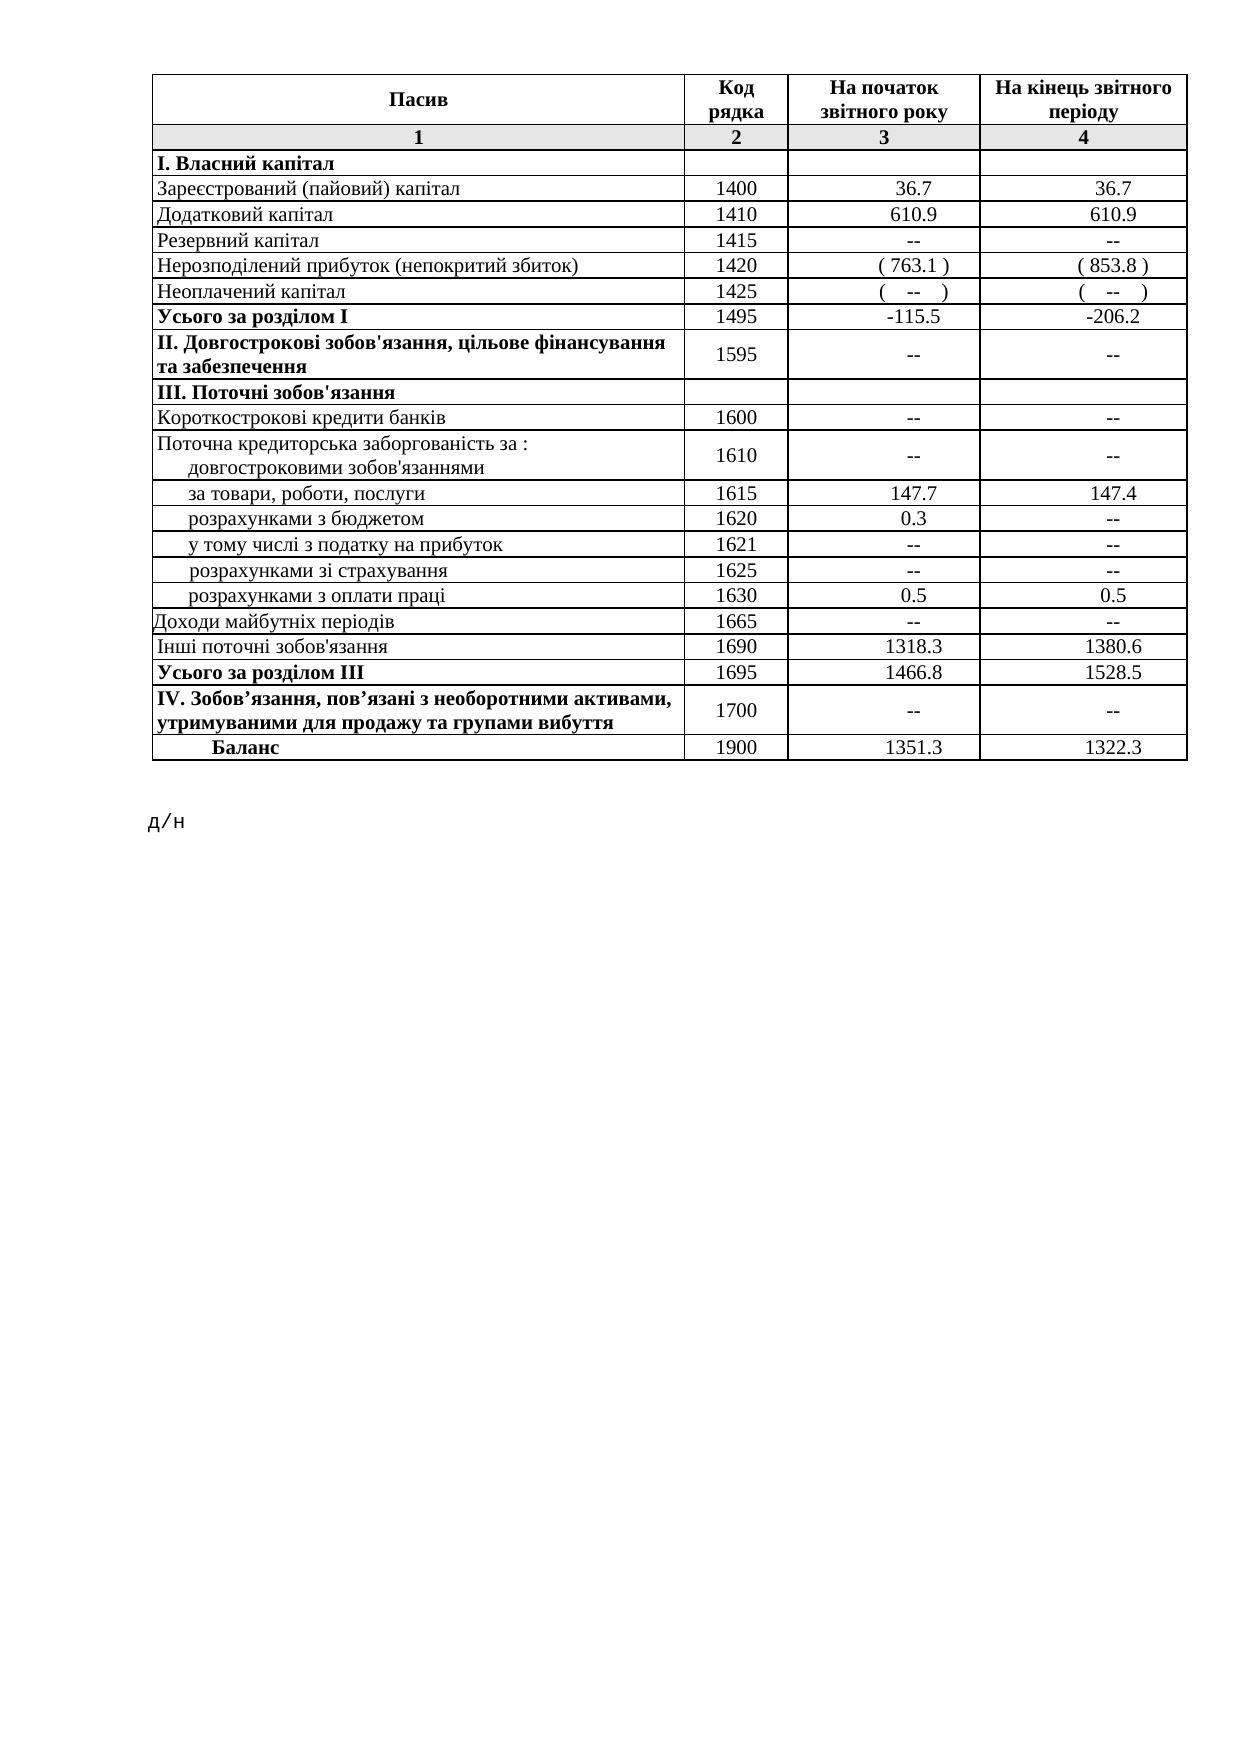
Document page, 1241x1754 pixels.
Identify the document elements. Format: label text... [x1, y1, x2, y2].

table_cell розрахунками зі страхування [153, 558, 684, 582]
table_cell 610.9 [789, 202, 979, 226]
table_cell 1621 [685, 532, 787, 556]
table_cell -- [981, 330, 1186, 378]
table_cell [685, 151, 787, 175]
table_cell ( -- ) [789, 279, 979, 303]
table_cell 1495 [685, 305, 787, 328]
table_cell [685, 380, 787, 404]
table_header Пасив [153, 75, 684, 123]
table_cell Короткострокові кредити банків [153, 405, 684, 429]
table_cell [981, 380, 1186, 404]
table_cell II. Довгострокові зобов'язання, цільове фінансування та забезпечення [153, 330, 684, 378]
table_cell 1351.3 [789, 735, 979, 759]
table_cell [981, 151, 1186, 175]
table_cell 0.5 [789, 583, 979, 607]
table_cell розрахунками з бюджетом [153, 506, 684, 530]
table_cell [789, 380, 979, 404]
table_cell 1318.3 [789, 635, 979, 658]
table_header На кінець звітного періоду [981, 75, 1186, 123]
table_cell 1700 [685, 686, 787, 734]
table_cell -- [981, 405, 1186, 429]
table_cell 3 [789, 125, 979, 149]
table_cell 1630 [685, 583, 787, 607]
table_cell Нерозподілений прибуток (непокритий збиток) [153, 253, 684, 277]
table_cell -206.2 [981, 305, 1186, 328]
table_cell Поточна кредиторська заборгованість за : довгостроковими зобов'язаннями [153, 431, 684, 479]
table_cell 1595 [685, 330, 787, 378]
table_cell Неоплачений капітал [153, 279, 684, 303]
table_cell 1690 [685, 635, 787, 658]
table_cell 1425 [685, 279, 787, 303]
table_cell -- [981, 532, 1186, 556]
table_cell -- [789, 431, 979, 479]
table_cell 1620 [685, 506, 787, 530]
table_cell ( -- ) [981, 279, 1186, 303]
table_cell Доходи майбутніх періодів [153, 609, 684, 633]
table_cell [789, 151, 979, 175]
table_cell Баланс [153, 735, 684, 759]
table_cell 1380.6 [981, 635, 1186, 658]
table_cell -- [789, 686, 979, 734]
table_cell 610.9 [981, 202, 1186, 226]
table_cell -- [789, 405, 979, 429]
table_cell Інші поточні зобов'язання [153, 635, 684, 658]
table_cell 1410 [685, 202, 787, 226]
table_cell 1466.8 [789, 660, 979, 684]
table_cell 1625 [685, 558, 787, 582]
table_cell -- [981, 558, 1186, 582]
table_cell 147.7 [789, 481, 979, 505]
table_cell 0.3 [789, 506, 979, 530]
table_cell 1415 [685, 228, 787, 252]
table_cell -- [981, 686, 1186, 734]
table_cell -- [981, 431, 1186, 479]
table_cell -- [981, 228, 1186, 252]
table_cell -- [981, 609, 1186, 633]
table_cell 1615 [685, 481, 787, 505]
table_cell 1695 [685, 660, 787, 684]
table_cell 36.7 [789, 176, 979, 200]
table_cell 1900 [685, 735, 787, 759]
table_cell -- [981, 506, 1186, 530]
table_cell -- [789, 330, 979, 378]
table_cell -115.5 [789, 305, 979, 328]
table_cell ІV. Зобов’язання, пов’язані з необоротними активами, утримуваними для продажу та групами вибуття [153, 686, 684, 734]
table_cell 36.7 [981, 176, 1186, 200]
text д/н [148, 811, 1181, 835]
table_cell 147.4 [981, 481, 1186, 505]
table_cell -- [789, 558, 979, 582]
table_cell 0.5 [981, 583, 1186, 607]
table_cell Усього за розділом IІІ [153, 660, 684, 684]
table_cell Зареєстрований (пайовий) капітал [153, 176, 684, 200]
table_cell 1600 [685, 405, 787, 429]
table_cell Додатковий капітал [153, 202, 684, 226]
table_header Код рядка [685, 75, 787, 123]
table_cell -- [789, 532, 979, 556]
table_cell ( 853.8 ) [981, 253, 1186, 277]
table_cell 1610 [685, 431, 787, 479]
table_cell III. Поточні зобов'язання [153, 380, 684, 404]
table_cell розрахунками з оплати праці [153, 583, 684, 607]
table_cell у тому числі з податку на прибуток [153, 532, 684, 556]
table_cell 1 [153, 125, 684, 149]
table_cell -- [789, 228, 979, 252]
table_cell 1528.5 [981, 660, 1186, 684]
table_cell 4 [981, 125, 1186, 149]
table_cell 1322.3 [981, 735, 1186, 759]
table_cell 1400 [685, 176, 787, 200]
table_cell Усього за розділом І [153, 305, 684, 328]
table_header На початок звітного року [789, 75, 979, 123]
table_cell 2 [685, 125, 787, 149]
table_cell 1420 [685, 253, 787, 277]
table_cell -- [789, 609, 979, 633]
table_cell ( 763.1 ) [789, 253, 979, 277]
table_cell Резервний капітал [153, 228, 684, 252]
table_cell 1665 [685, 609, 787, 633]
table_cell І. Власний капітал [153, 151, 684, 175]
table_cell за товари, роботи, послуги [153, 481, 684, 505]
